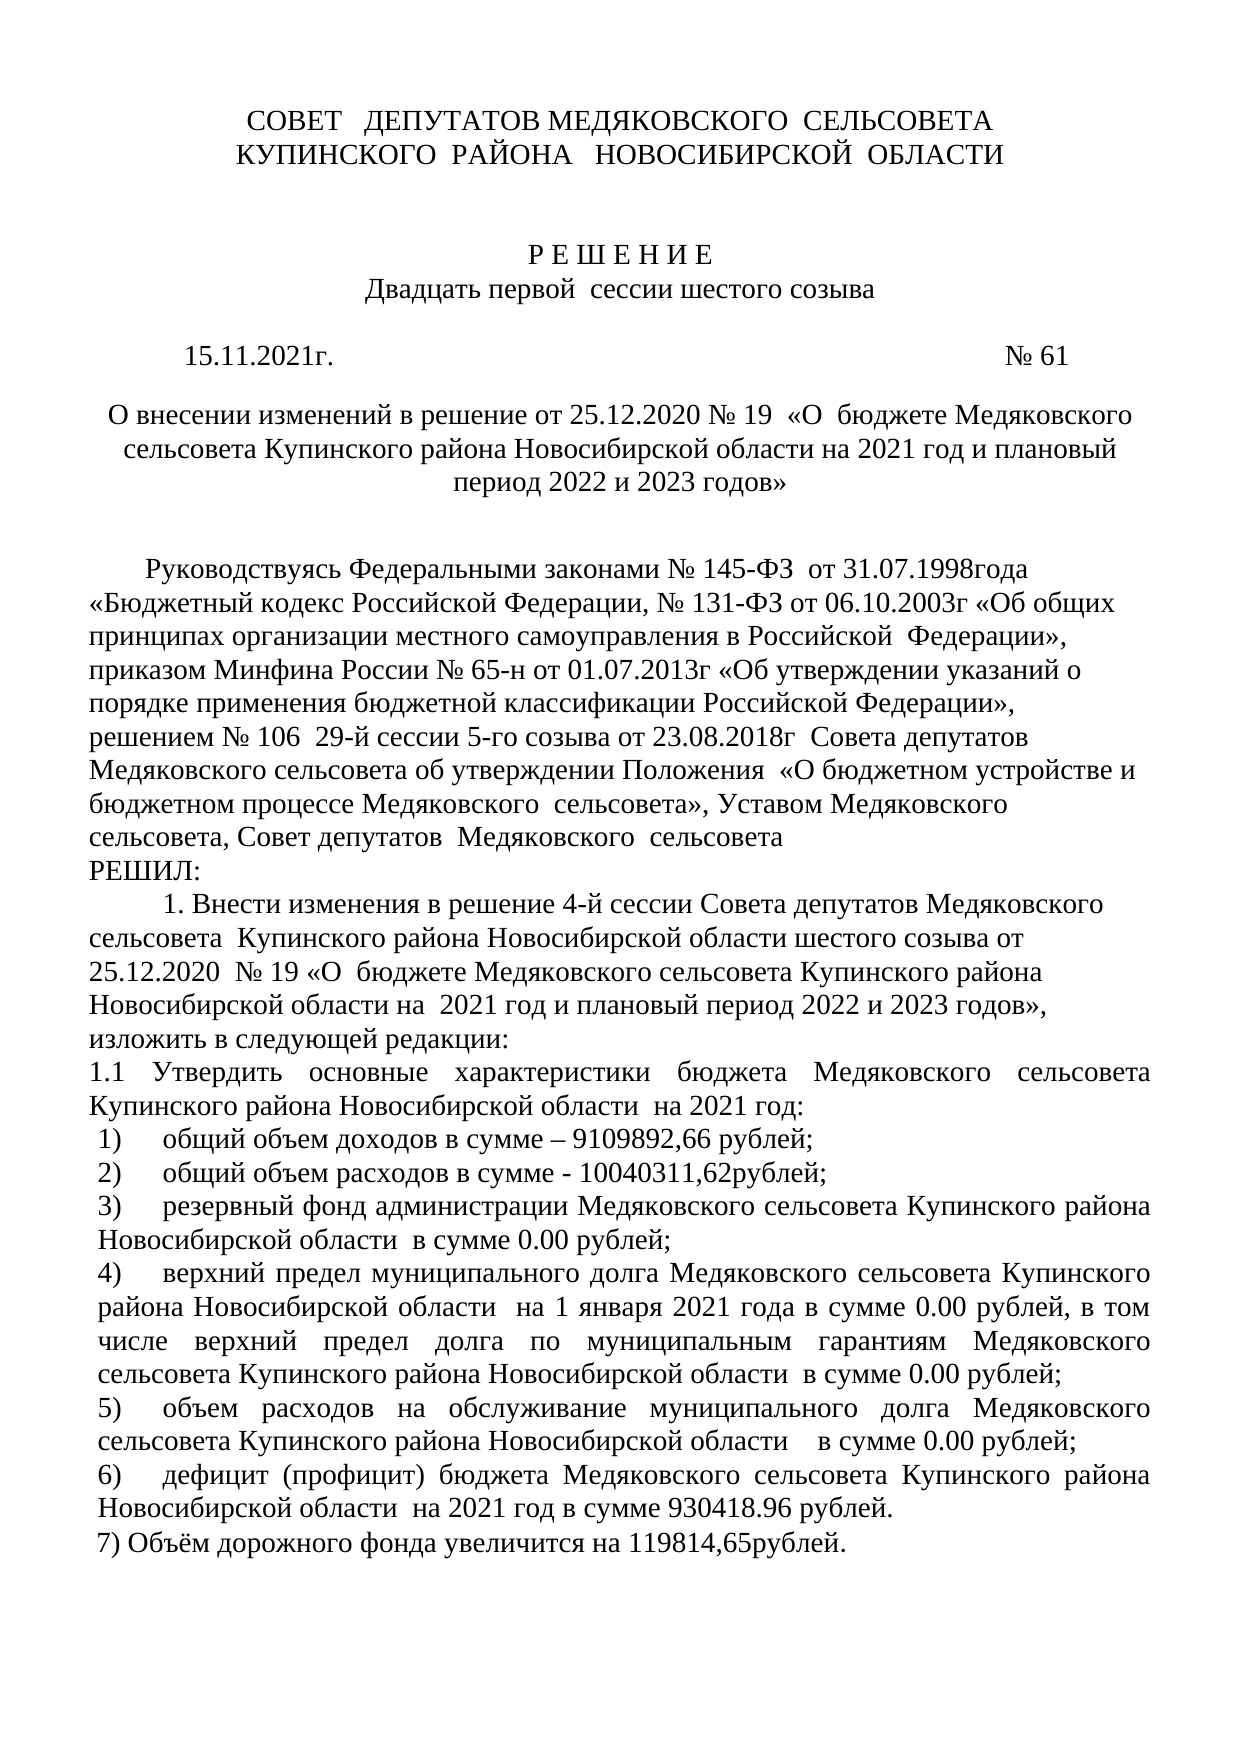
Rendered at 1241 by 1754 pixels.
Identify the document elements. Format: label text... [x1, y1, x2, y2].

list общий объем доходов в сумме – 9109892,66 рублей; [97, 1121, 1152, 1155]
text Р Е Ш Е Н И Е [89, 237, 1152, 271]
text 15.11.2021г. № 61 [89, 338, 1152, 372]
text РЕШИЛ: [89, 853, 1152, 887]
text 7) Объём дорожного фонда увеличится на 119814,65рублей. [89, 1524, 1145, 1559]
text Руководствуясь Федеральными законами № 145-ФЗ от 31.07.1998года «Бюджетный кодекс Российской Федерации, № 131-ФЗ от 06.10.2003г «Об общих принципах организации местного самоуправления в Российской Федерации», приказом Минфина России № 65-н от 01.07.2013г «Об утверждении указаний о порядке применения бюджетной классификации Российской Федерации», решением № 106 29-й сессии 5-го созыва от 23.08.2018г Совета депутатов Медяковского сельсовета об утверждении Положения «О бюджетном устройстве и бюджетном процессе Медяковского сельсовета», Уставом Медяковского сельсовета, Совет депутатов Медяковского сельсовета [89, 551, 1152, 853]
text СОВЕТ ДЕПУТАТОВ МЕДЯКОВСКОГО СЕЛЬСОВЕТА [89, 103, 1152, 137]
list резервный фонд администрации Медяковского сельсовета Купинского района Новосибирской области в сумме 0.00 рублей; [97, 1188, 1152, 1256]
text КУПИНСКОГО РАЙОНА НОВОСИБИРСКОЙ ОБЛАСТИ [89, 137, 1152, 170]
list дефицит (профицит) бюджета Медяковского сельсовета Купинского района Новосибирской области на 2021 год в сумме 930418.96 рублей. [97, 1457, 1152, 1524]
list объем расходов на обслуживание муниципального долга Медяковского сельсовета Купинского района Новосибирской области в сумме 0.00 рублей; [97, 1390, 1152, 1457]
list общий объем расходов в сумме - 10040311,62рублей; [97, 1155, 1152, 1188]
text 1.1 Утвердить основные характеристики бюджета Медяковского сельсовета Купинского района Новосибирской области на 2021 год: [89, 1054, 1152, 1121]
text О внесении изменений в решение от 25.12.2020 № 19 «О бюджете Медяковского сельсовета Купинского района Новосибирской области на 2021 год и плановый период 2022 и 2023 годов» [89, 397, 1152, 498]
text Двадцать первой сессии шестого созыва [89, 271, 1152, 304]
text 1. Внести изменения в решение 4-й сессии Совета депутатов Медяковского сельсовета Купинского района Новосибирской области шестого созыва от 25.12.2020 № 19 «О бюджете Медяковского сельсовета Купинского района Новосибирской области на 2021 год и плановый период 2022 и 2023 годов», изложить в следующей редакции: [89, 887, 1152, 1054]
list верхний предел муниципального долга Медяковского сельсовета Купинского района Новосибирской области на 1 января 2021 года в сумме 0.00 рублей, в том числе верхний предел долга по муниципальным гарантиям Медяковского сельсовета Купинского района Новосибирской области в сумме 0.00 рублей; [97, 1256, 1152, 1390]
